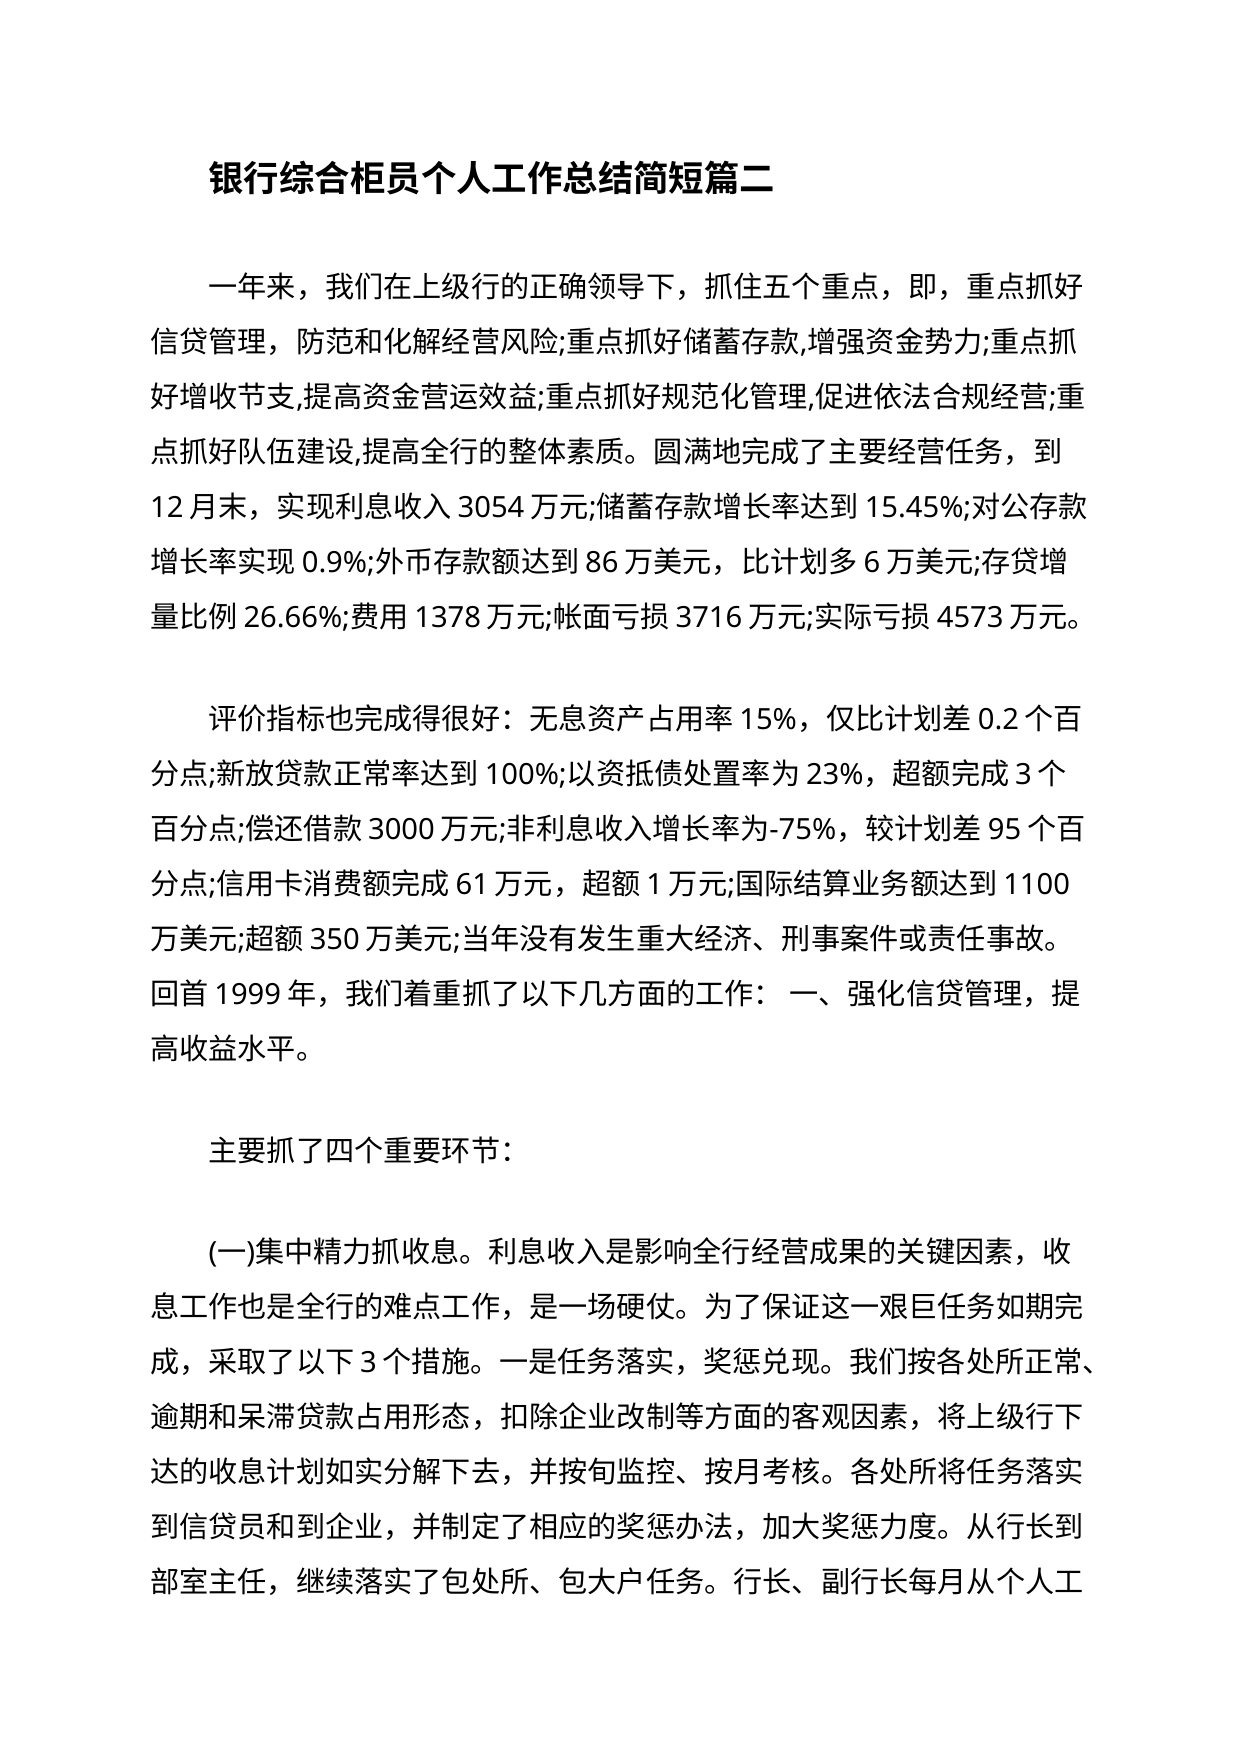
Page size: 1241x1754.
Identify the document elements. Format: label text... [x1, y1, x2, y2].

text 主要抓了四个重要环节： [150, 1127, 1090, 1169]
text 评价指标也完成得很好：无息资产占用率15%，仅比计划差0.2个百分点;新放贷款正常率达到100%;以资抵债处置率为23%，超额完成3个百分点;偿还借款3000万元;非利息收入增长率为-75%，较计划差95个百分点;信用卡消费额完成61万元，超额1万元;国际结算业务额达到1100万美元;超额350万美元;当年没有发生重大经济、刑事案件或责任事故。回首1999年，我们着重抓了以下几方面的工作： 一、强化信贷管理，提高收益水平。 [150, 695, 1090, 1068]
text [150, 1229, 1090, 1601]
text 银行综合柜员个人工作总结简短篇二 [150, 150, 1090, 201]
text 一年来，我们在上级行的正确领导下，抓住五个重点，即，重点抓好信贷管理，防范和化解经营风险;重点抓好储蓄存款,增强资金势力;重点抓好增收节支,提高资金营运效益;重点抓好规范化管理,促进依法合规经营;重点抓好队伍建设,提高全行的整体素质。圆满地完成了主要经营任务，到12月末，实现利息收入3054万元;储蓄存款增长率达到15.45%;对公存款增长率实现0.9%;外币存款额达到86万美元，比计划多6万美元;存贷增量比例26.66%;费用1378万元;帐面亏损3716万元;实际亏损4573万元。 [150, 263, 1090, 636]
